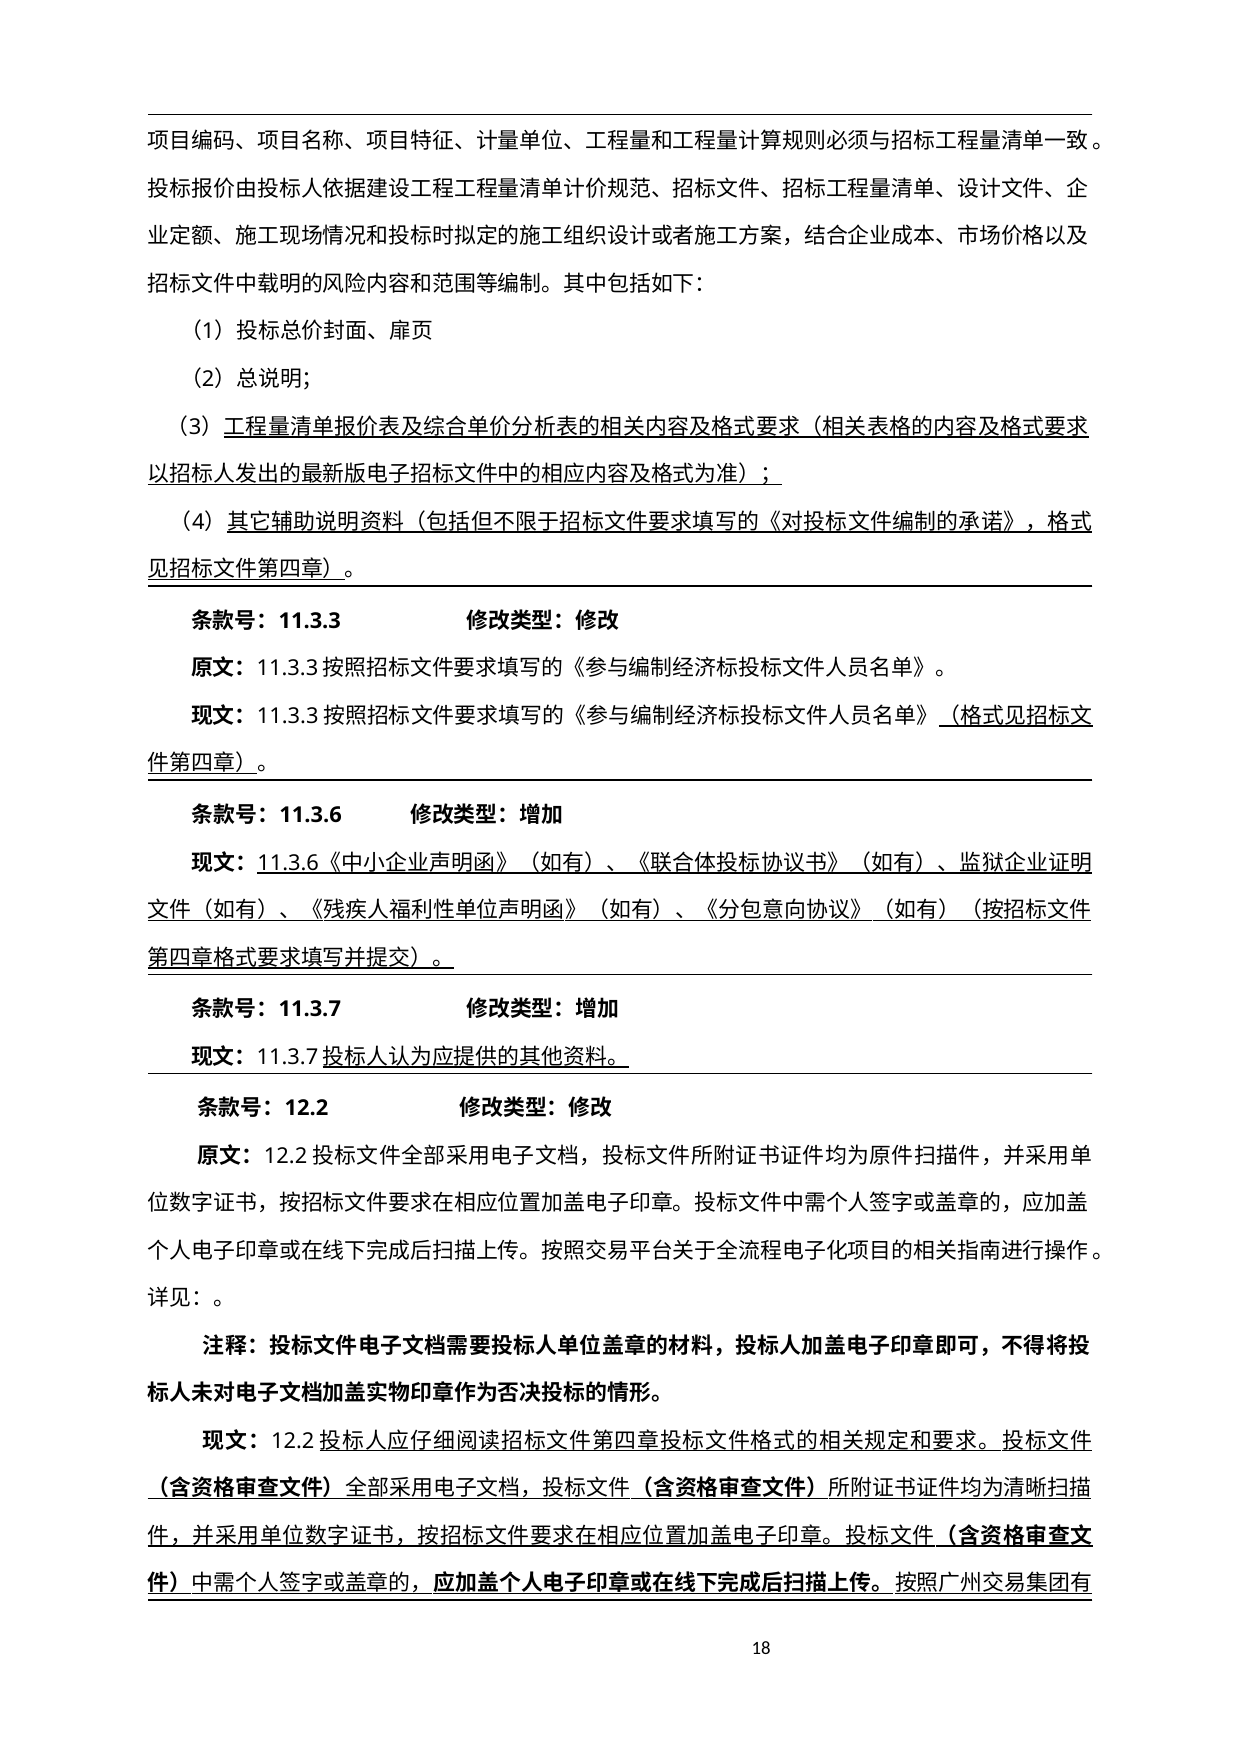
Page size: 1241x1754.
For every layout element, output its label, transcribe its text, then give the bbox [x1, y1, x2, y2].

text 现文：11.3.7投标人认为应提供的其他资料。 [148, 1039, 1092, 1073]
text 条款号：12.2 修改类型：修改 [148, 1090, 1092, 1122]
text 条款号：11.3.6 修改类型：增加 [148, 797, 1092, 829]
text 现文：11.3.3按照招标文件要求填写的《参与编制经济标投标文件人员名单》（格式见招标文件第四章）。 [148, 698, 1092, 779]
text 原文：11.3.3按照招标文件要求填写的《参与编制经济标投标文件人员名单》。 [148, 650, 1092, 682]
text （4）其它辅助说明资料（包括但不限于招标文件要求填写的《对投标文件编制的承诺》，格式见招标文件第四章）。 [148, 504, 1092, 585]
text （3）工程量清单报价表及综合单价分析表的相关内容及格式要求（相关表格的内容及格式要求以招标人发出的最新版电子招标文件中的相应内容及格式为准）； [148, 409, 1092, 488]
text 现文：11.3.6《中小企业声明函》（如有）、《联合体投标协议书》（如有）、监狱企业证明文件（如有）、《残疾人福利性单位声明函》（如有）、《分包意向协议》（如有）（按招标文件第四章格式要求填写并提交）。 [148, 845, 1092, 974]
text 条款号：11.3.7 修改类型：增加 [148, 991, 1092, 1023]
text 原文：12.2投标文件全部采用电子文档，投标文件所附证书证件均为原件扫描件，并采用单位数字证书，按招标文件要求在相应位置加盖电子印章。投标文件中需个人签字或盖章的，应加盖个人电子印章或在线下完成后扫描上传。按照交易平台关于全流程电子化项目的相关指南进行操作。详见：。 [148, 1138, 1092, 1312]
text 注释：投标文件电子文档需要投标人单位盖章的材料，投标人加盖电子印章即可，不得将投标人未对电子文档加盖实物印章作为否决投标的情形。 [148, 1328, 1092, 1407]
list 投标总价封面、扉页 [148, 313, 1092, 345]
text 条款号：11.3.3 修改类型：修改 [148, 603, 1092, 634]
list 总说明； [148, 361, 1092, 393]
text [148, 1546, 1092, 1599]
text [148, 123, 1092, 298]
